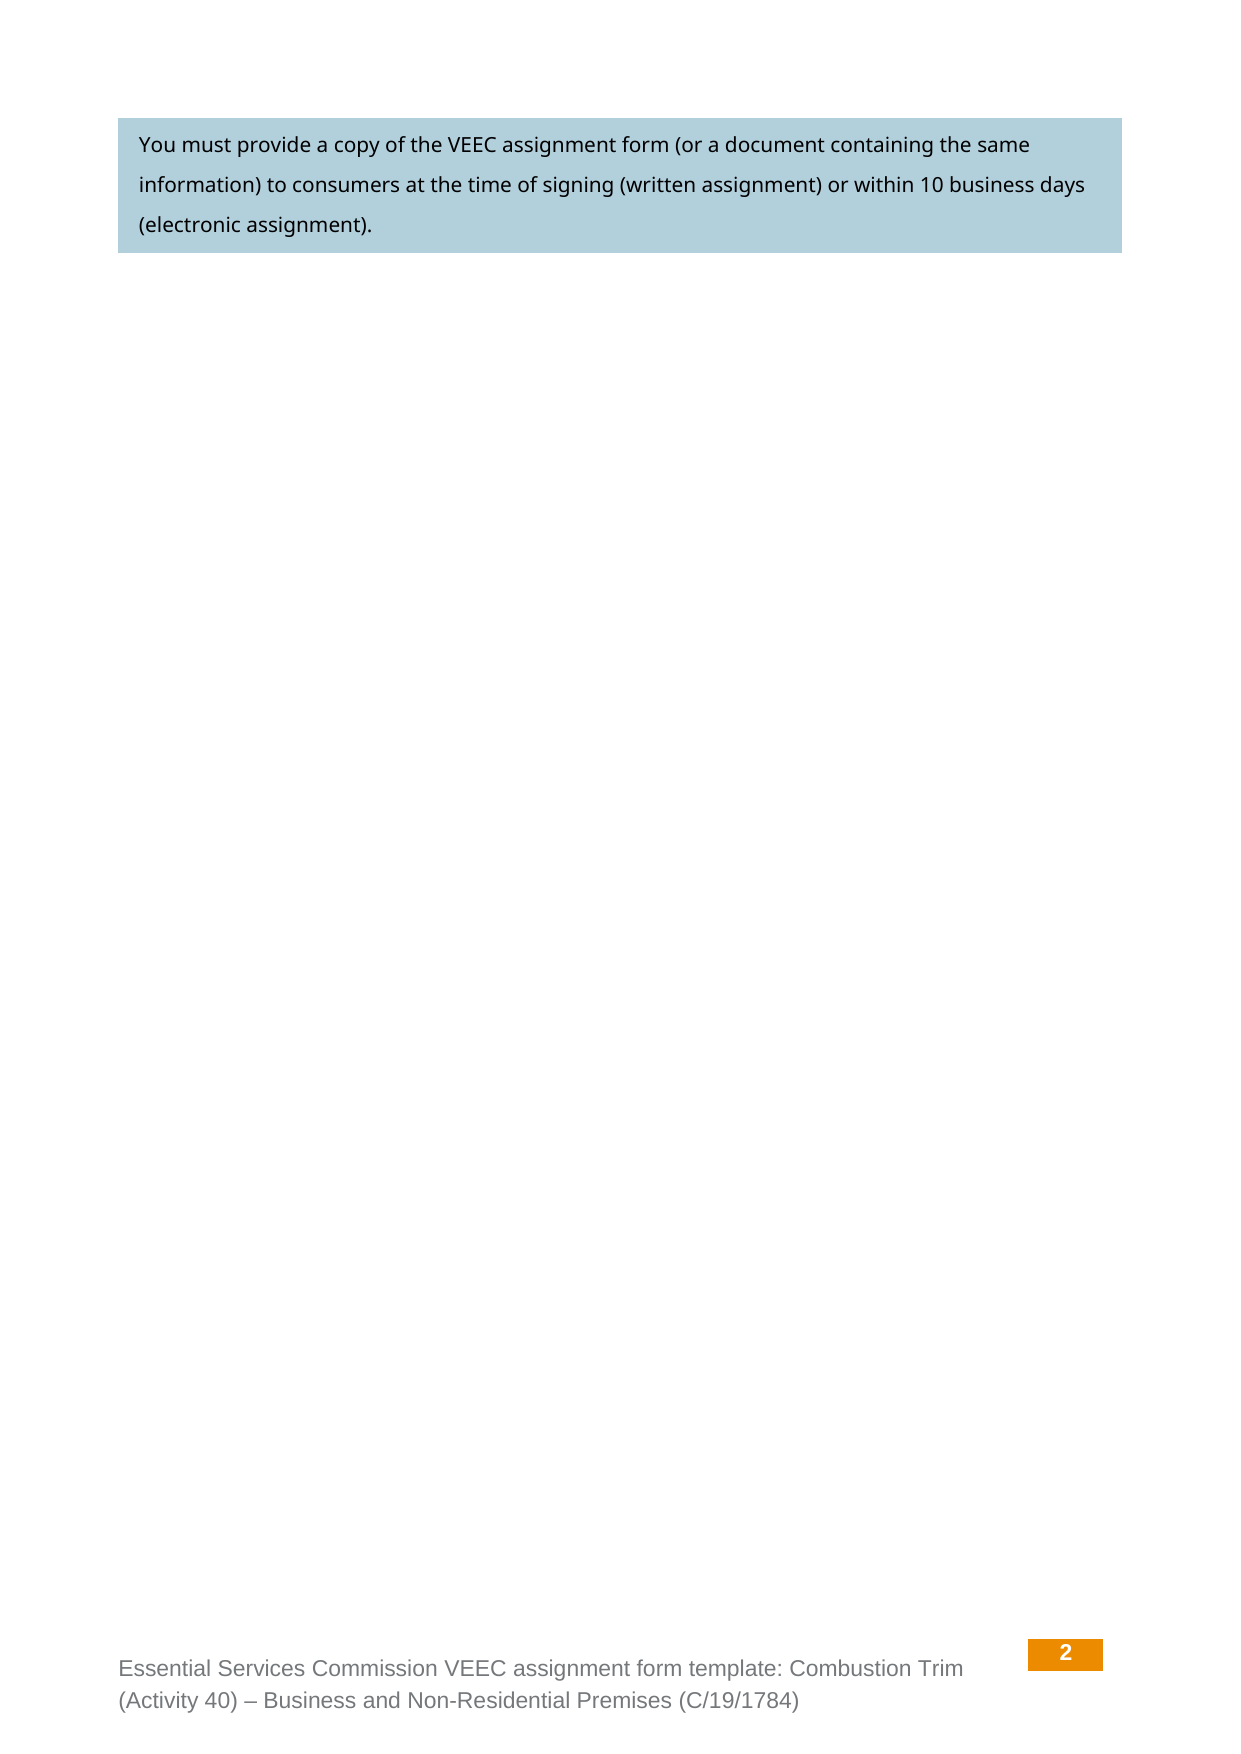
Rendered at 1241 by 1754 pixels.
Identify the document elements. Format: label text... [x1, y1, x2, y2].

text You must provide a copy of the VEEC assignment form (or a document containing the same information) to consumers at the time of signing (written assignment) or within 10 business days (electronic assignment). [130, 131, 1110, 241]
